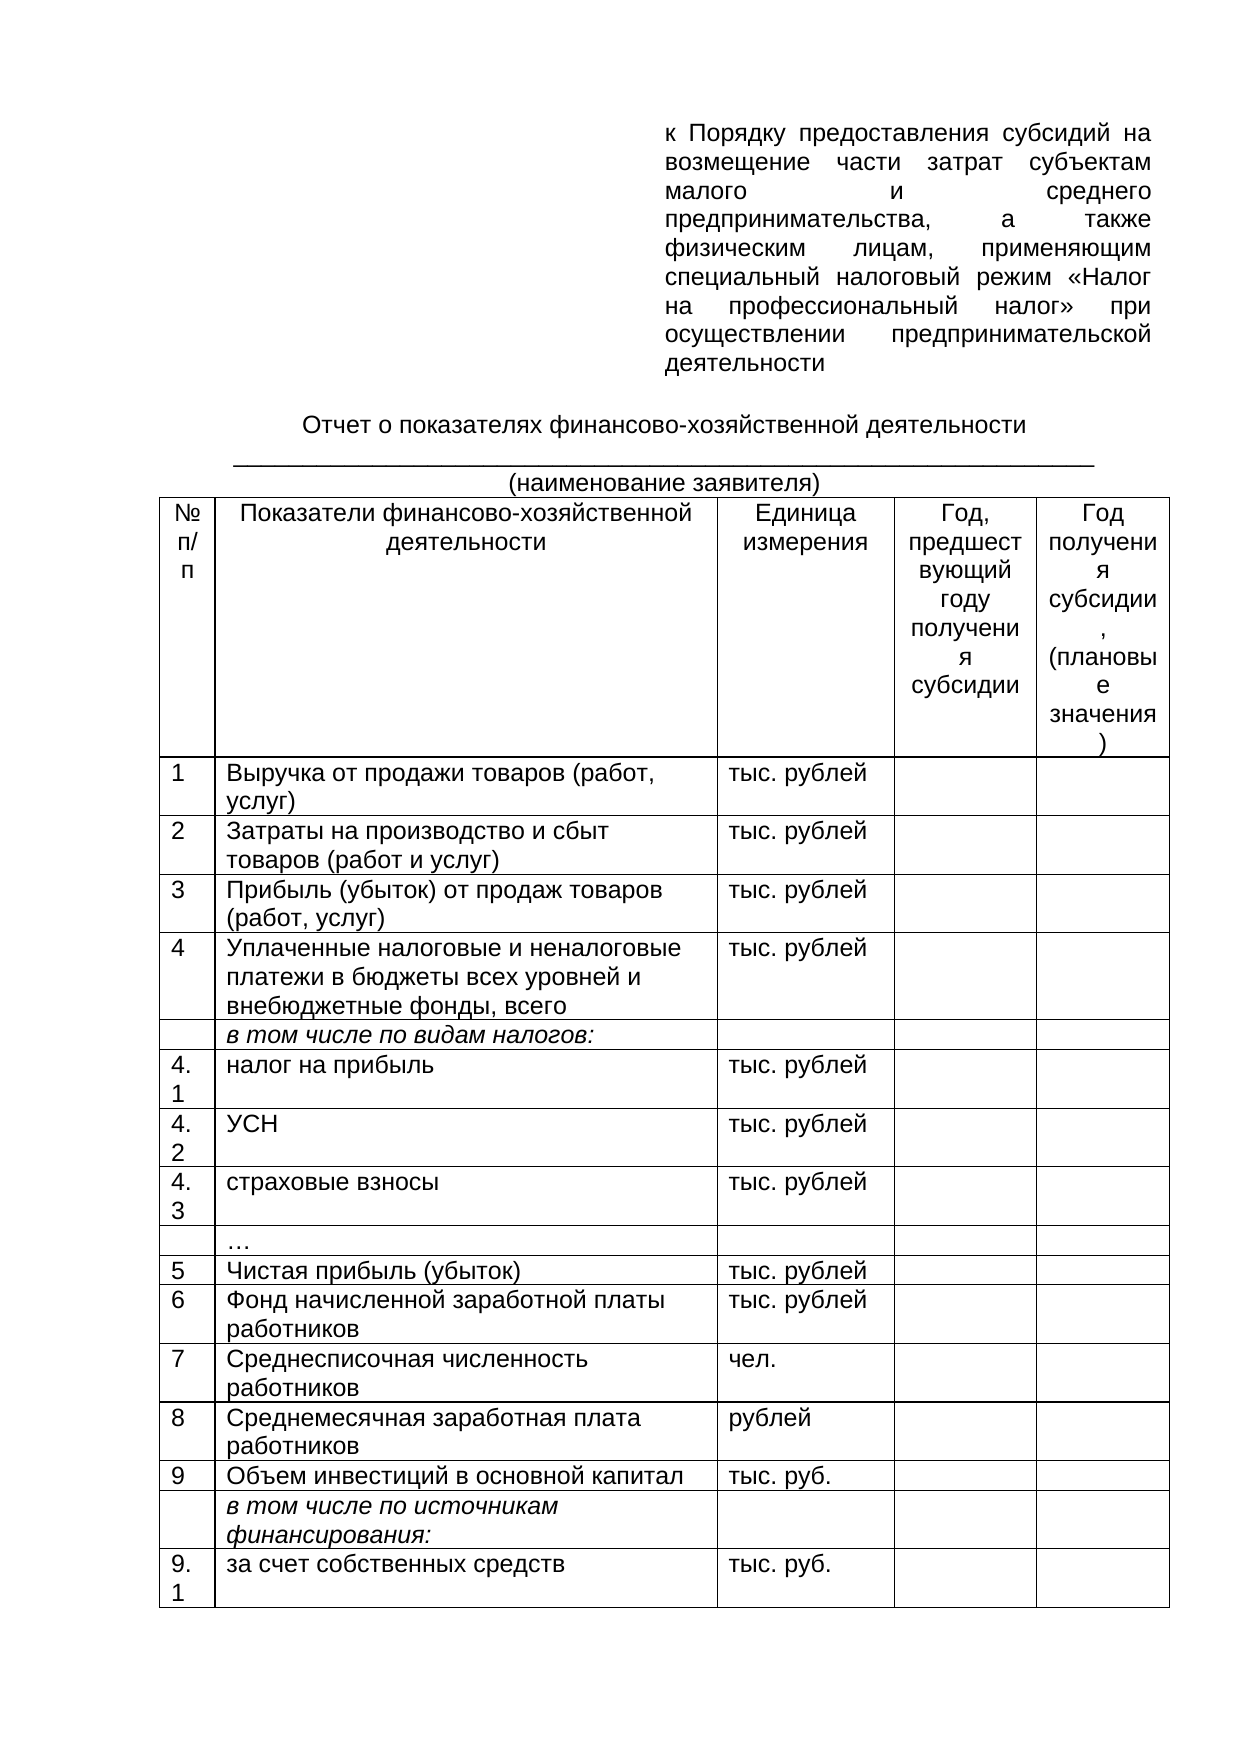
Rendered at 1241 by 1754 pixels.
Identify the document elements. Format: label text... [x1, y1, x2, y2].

table_cell [1037, 1050, 1169, 1108]
table_cell [895, 875, 1036, 932]
table_cell тыс. рублей [718, 758, 894, 815]
table_cell [718, 1226, 894, 1254]
table_cell [160, 1491, 214, 1548]
table_cell [1037, 1403, 1169, 1460]
table_cell Объем инвестиций в основной капитал [216, 1461, 717, 1490]
table_cell тыс. рублей [718, 1050, 894, 1108]
table_cell тыс. рублей [718, 875, 894, 932]
table_cell [1037, 1285, 1169, 1343]
table_cell тыс. рублей [718, 1256, 894, 1284]
table_cell [895, 758, 1036, 815]
table_cell [895, 1109, 1036, 1166]
table_cell УСН [216, 1109, 717, 1166]
table_cell [1037, 1461, 1169, 1490]
table_cell [718, 1020, 894, 1049]
table_cell Среднемесячная заработная плата работников [216, 1403, 717, 1460]
table_cell страховые взносы [216, 1167, 717, 1225]
table_header № п/п [160, 498, 214, 756]
table_cell [895, 1256, 1036, 1284]
table_cell тыс. руб. [718, 1549, 894, 1607]
table_cell [1037, 816, 1169, 873]
table_cell 9 [160, 1461, 214, 1490]
table_cell [1037, 1549, 1169, 1607]
table_header Год, предшествующий году получения субсидии [895, 498, 1036, 756]
table_cell тыс. руб. [718, 1461, 894, 1490]
table_header Единица измерения [718, 498, 894, 756]
table_cell [1037, 933, 1169, 1019]
table_cell 4.3 [160, 1167, 214, 1225]
table_cell [895, 1167, 1036, 1225]
table_cell [895, 1226, 1036, 1254]
table_header Год получения субсидии, (плановые значения) [1037, 498, 1169, 756]
text (наименование заявителя) [177, 468, 1152, 497]
table_cell в том числе по видам налогов: [216, 1020, 717, 1049]
table_cell [1037, 1109, 1169, 1166]
table_cell [718, 1491, 894, 1548]
table_cell тыс. рублей [718, 933, 894, 1019]
table_cell за счет собственных средств [216, 1549, 717, 1607]
table_cell тыс. рублей [718, 1167, 894, 1225]
table_cell [895, 1344, 1036, 1401]
table_cell 9.1 [160, 1549, 214, 1607]
table_cell [895, 816, 1036, 873]
table_cell 8 [160, 1403, 214, 1460]
table_cell тыс. рублей [718, 816, 894, 873]
table_cell [895, 1285, 1036, 1343]
table_cell 5 [160, 1256, 214, 1284]
text к Порядку предоставления субсидий на возмещение части затрат субъектам малого и среднего предпринимательства, а также физическим лицам, применяющим специальный налоговый режим «Налог на профессиональный налог» при осуществлении предпринимательской деятельности [664, 118, 1152, 377]
table_cell 4.1 [160, 1050, 214, 1108]
table_cell [1037, 1256, 1169, 1284]
table_cell 6 [160, 1285, 214, 1343]
table_cell [895, 933, 1036, 1019]
table_cell Фонд начисленной заработной платы работников [216, 1285, 717, 1343]
table_cell [160, 1226, 214, 1254]
table_cell [895, 1549, 1036, 1607]
table_cell 1 [160, 758, 214, 815]
table_cell в том числе по источникам финансирования: [216, 1491, 717, 1548]
table_cell [895, 1403, 1036, 1460]
table_cell [1037, 1344, 1169, 1401]
table_cell Уплаченные налоговые и неналоговые платежи в бюджеты всех уровней и внебюджетные фонды, всего [216, 933, 717, 1019]
table_cell 3 [160, 875, 214, 932]
text Отчет о показателях финансово-хозяйственной деятельности [177, 410, 1152, 439]
table_cell [1037, 875, 1169, 932]
table_cell [1037, 1491, 1169, 1548]
table_cell … [216, 1226, 717, 1254]
table_cell [895, 1050, 1036, 1108]
table_cell [1037, 1226, 1169, 1254]
table_cell тыс. рублей [718, 1109, 894, 1166]
table_cell Затраты на производство и сбыт товаров (работ и услуг) [216, 816, 717, 873]
table_cell [1037, 758, 1169, 815]
table_cell [1037, 1020, 1169, 1049]
text ______________________________________________________________ [177, 439, 1152, 468]
table_cell 4.2 [160, 1109, 214, 1166]
table_cell [160, 1020, 214, 1049]
table_cell Прибыль (убыток) от продаж товаров (работ, услуг) [216, 875, 717, 932]
table_cell тыс. рублей [718, 1285, 894, 1343]
table_cell 2 [160, 816, 214, 873]
table_cell [895, 1461, 1036, 1490]
table_cell 7 [160, 1344, 214, 1401]
table_cell Среднесписочная численность работников [216, 1344, 717, 1401]
table_cell рублей [718, 1403, 894, 1460]
table_cell [1037, 1167, 1169, 1225]
table_cell [895, 1020, 1036, 1049]
table_cell 4 [160, 933, 214, 1019]
table_cell [895, 1491, 1036, 1548]
table_cell Чистая прибыль (убыток) [216, 1256, 717, 1284]
table_cell чел. [718, 1344, 894, 1401]
table_cell налог на прибыль [216, 1050, 717, 1108]
table_header Показатели финансово-хозяйственной деятельности [216, 498, 717, 756]
table_cell Выручка от продажи товаров (работ, услуг) [216, 758, 717, 815]
